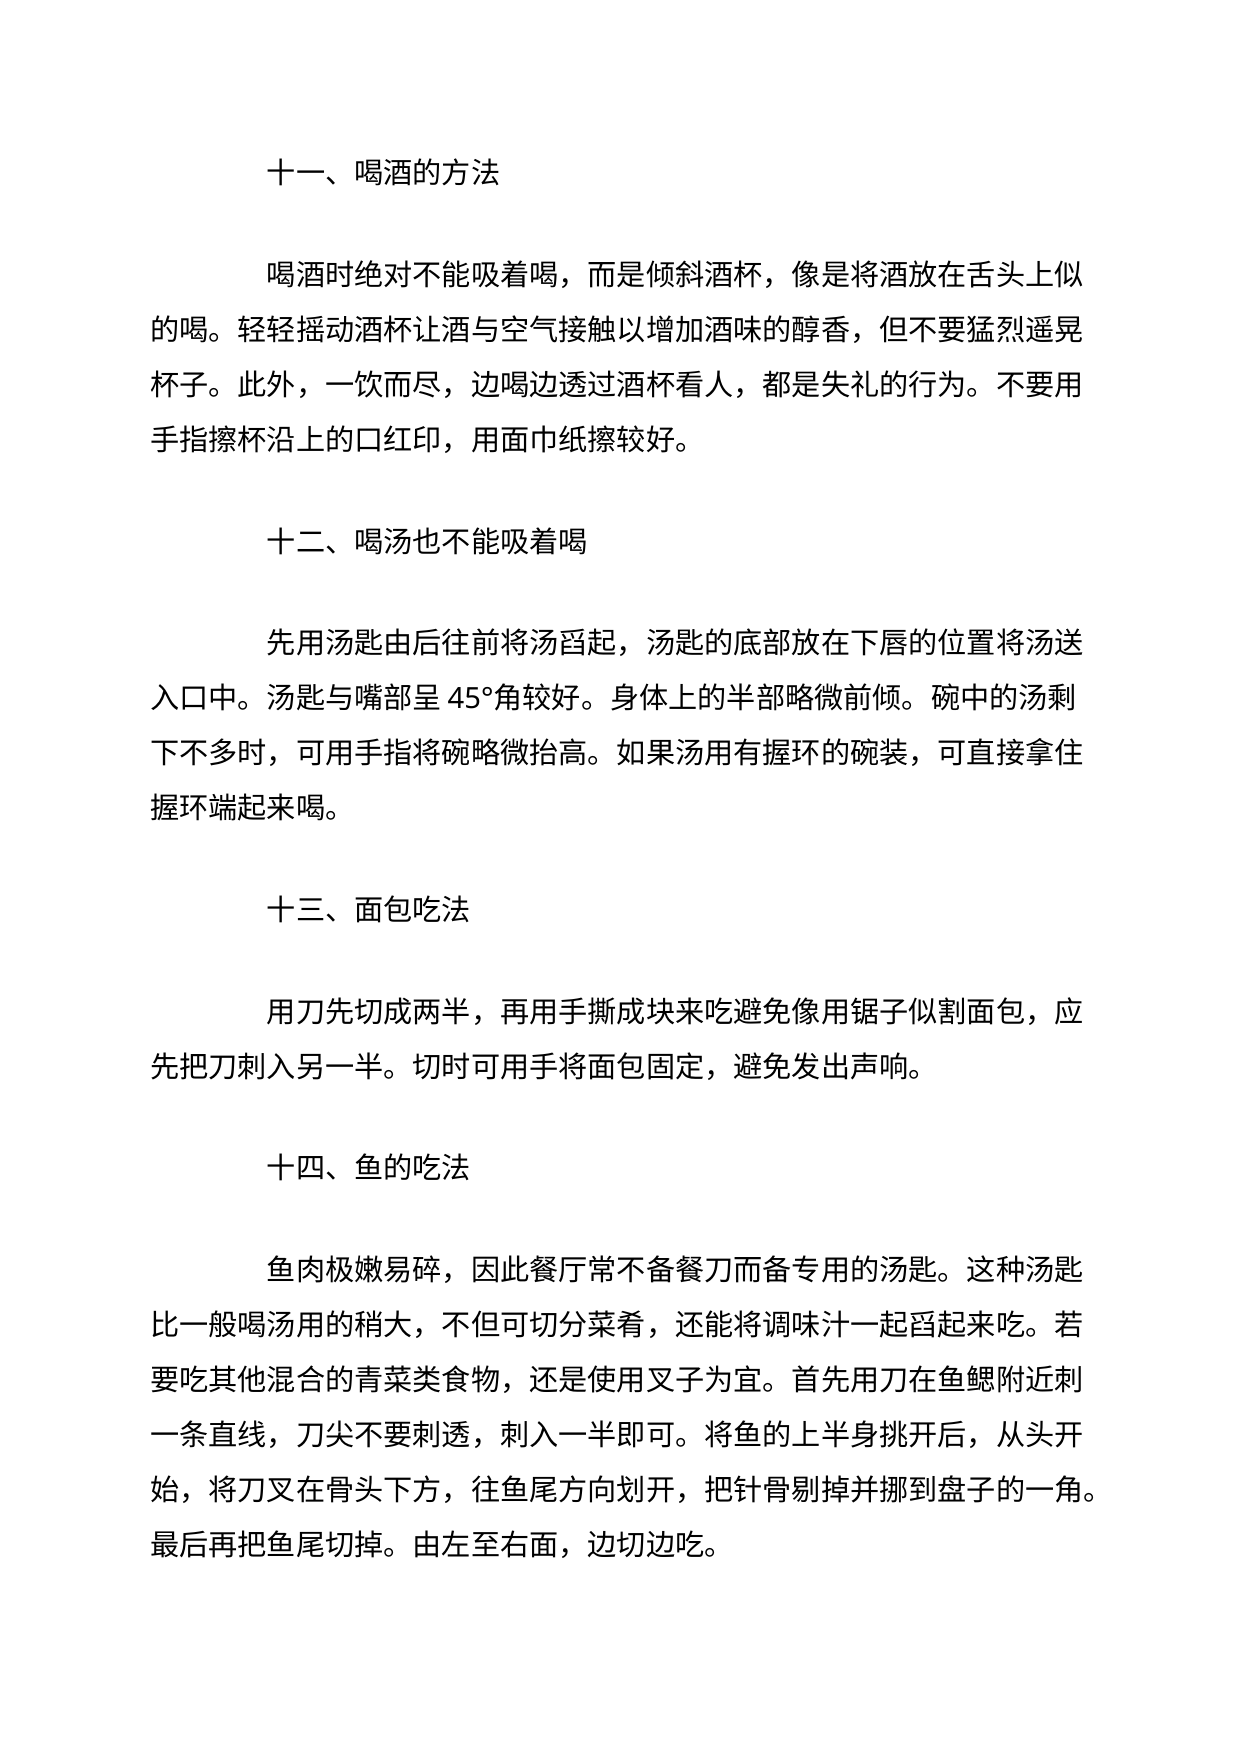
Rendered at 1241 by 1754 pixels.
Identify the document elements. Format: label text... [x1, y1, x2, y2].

text 十二、喝汤也不能吸着喝 [150, 518, 1090, 561]
text 喝酒时绝对不能吸着喝，而是倾斜酒杯，像是将酒放在舌头上似的喝。轻轻摇动酒杯让酒与空气接触以增加酒味的醇香，但不要猛烈遥晃杯子。此外，一饮而尽，边喝边透过酒杯看人，都是失礼的行为。不要用手指擦杯沿上的口红印，用面巾纸擦较好。 [150, 252, 1090, 459]
text 十一、喝酒的方法 [150, 150, 1090, 192]
text 先用汤匙由后往前将汤舀起，汤匙的底部放在下唇的位置将汤送入口中。汤匙与嘴部呈45°角较好。身体上的半部略微前倾。碗中的汤剩下不多时，可用手指将碗略微抬高。如果汤用有握环的碗装，可直接拿住握环端起来喝。 [150, 620, 1090, 827]
text 十三、面包吃法 [150, 887, 1090, 929]
text 用刀先切成两半，再用手撕成块来吃避免像用锯子似割面包，应先把刀刺入另一半。切时可用手将面包固定，避免发出声响。 [150, 988, 1090, 1086]
text 十四、鱼的吃法 [150, 1145, 1090, 1187]
text 鱼肉极嫩易碎，因此餐厅常不备餐刀而备专用的汤匙。这种汤匙比一般喝汤用的稍大，不但可切分菜肴，还能将调味汁一起舀起来吃。若要吃其他混合的青菜类食物，还是使用叉子为宜。首先用刀在鱼鳃附近刺一条直线，刀尖不要刺透，刺入一半即可。将鱼的上半身挑开后，从头开始，将刀叉在骨头下方，往鱼尾方向划开，把针骨剔掉并挪到盘子的一角。最后再把鱼尾切掉。由左至右面，边切边吃。 [150, 1247, 1090, 1563]
